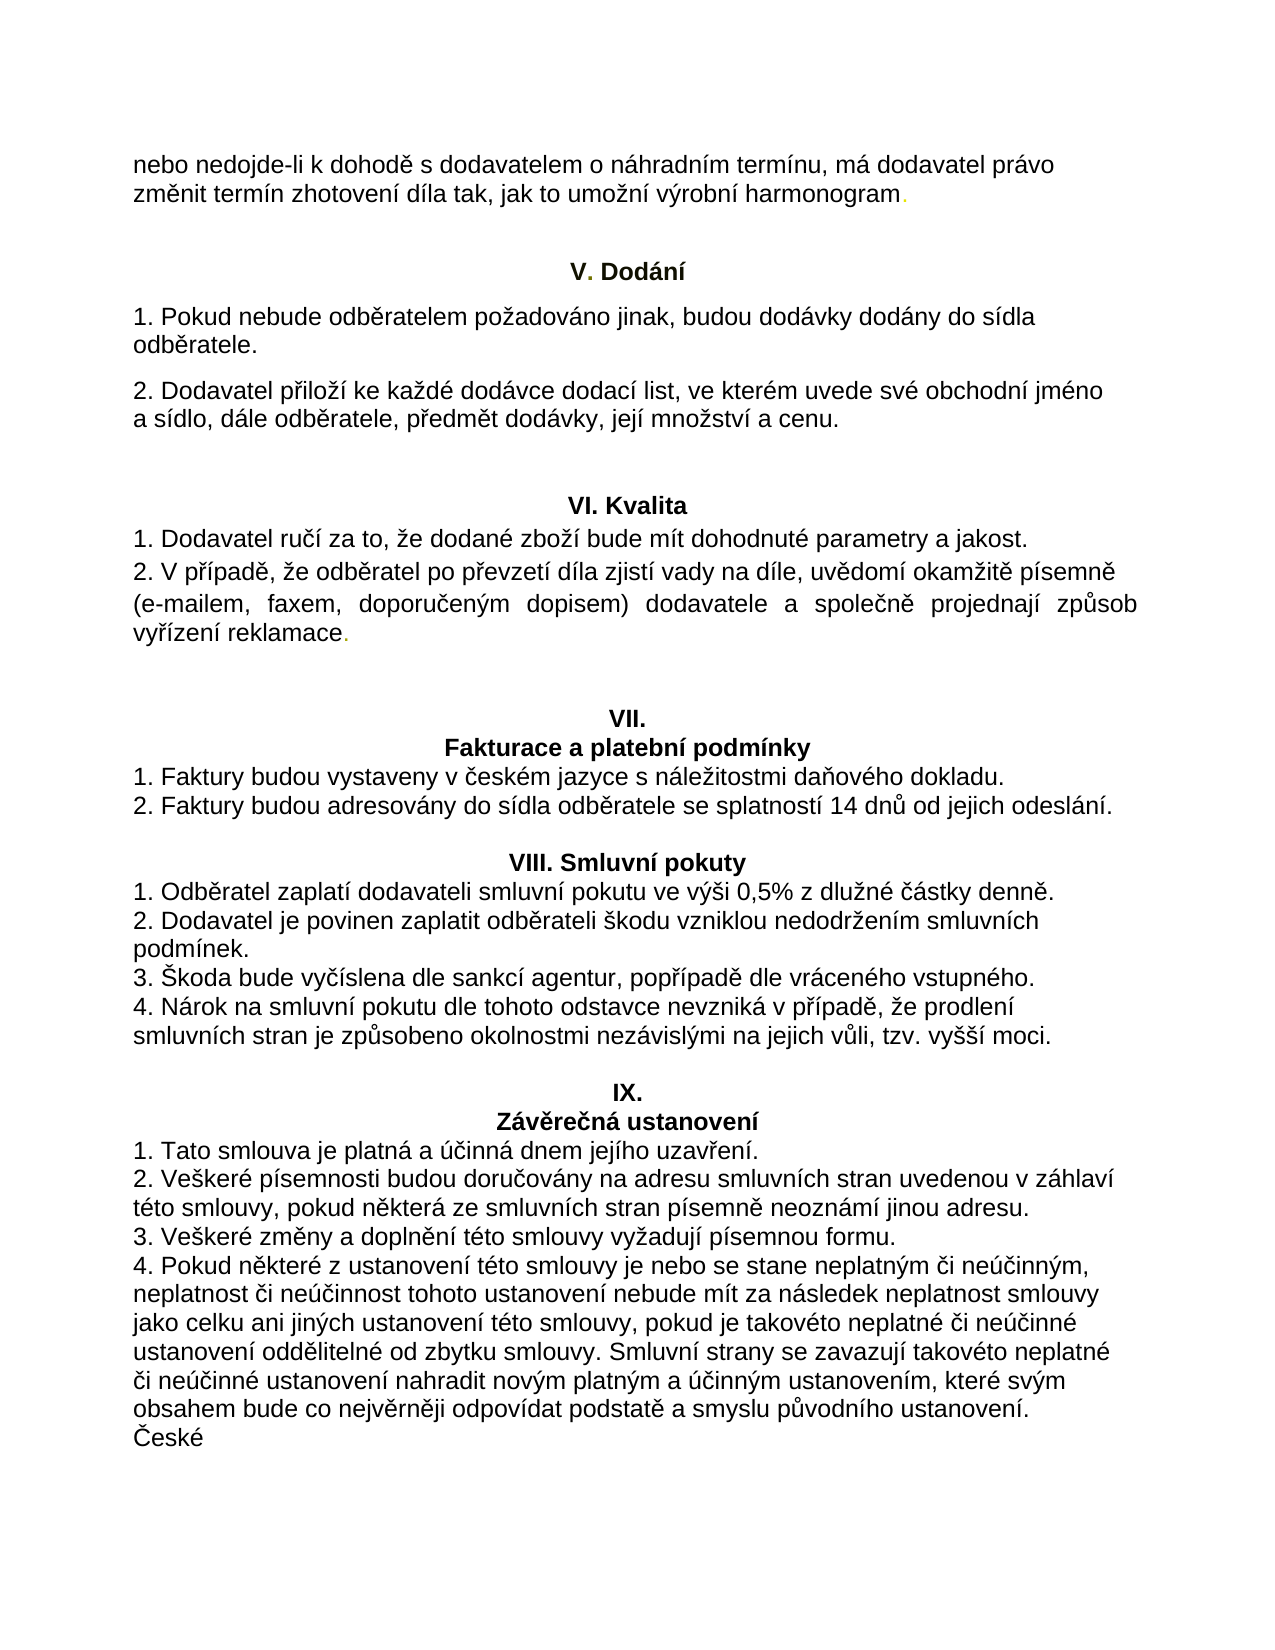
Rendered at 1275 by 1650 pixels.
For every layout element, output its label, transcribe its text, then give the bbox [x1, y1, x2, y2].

text VIII. Smluvní pokuty [133, 848, 1122, 877]
text Fakturace a platební podmínky [133, 733, 1122, 762]
text České [133, 1423, 1122, 1452]
text IX. [133, 1078, 1122, 1107]
text 2. Dodavatel je povinen zaplatit odběrateli škodu vzniklou nedodržením smluvních podmínek. [133, 906, 1122, 963]
text V. Dodání [133, 256, 1122, 285]
text 1. Faktury budou vystaveny v českém jazyce s náležitostmi daňového dokladu. [133, 762, 1122, 791]
text 4. Nárok na smluvní pokutu dle tohoto odstavce nevzniká v případě, že prodlení smluvních stran je způsobeno okolnostmi nezávislými na jejich vůli, tzv. vyšší moci. [133, 992, 1122, 1049]
text 2. Faktury budou adresovány do sídla odběratele se splatností 14 dnů od jejich odeslání. [133, 791, 1122, 819]
text 1. Pokud nebude odběratelem požadováno jinak, budou dodávky dodány do sídla odběratele. [133, 302, 1121, 359]
text 2. Veškeré písemnosti budou doručovány na adresu smluvních stran uvedenou v záhlaví této smlouvy, pokud některá ze smluvních stran písemně neoznámí jinou adresu. [133, 1164, 1122, 1222]
text 2. V případě, že odběratel po převzetí díla zjistí vady na díle, uvědomí okamžitě písemně [133, 557, 1139, 586]
text 3. Škoda bude vyčíslena dle sankcí agentur, popřípadě dle vráceného vstupného. [133, 963, 1122, 992]
text 1. Tato smlouva je platná a účinná dnem jejího uzavření. [133, 1136, 1122, 1164]
text (e-mailem, faxem, doporučeným dopisem) dodavatele a společně projednají způsob vyřízení reklamace. [133, 589, 1139, 647]
text 1. Odběratel zaplatí dodavateli smluvní pokutu ve výši 0,5% z dlužné částky denně. [133, 877, 1122, 906]
text VII. [133, 704, 1122, 733]
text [133, 150, 1132, 207]
text 4. Pokud některé z ustanovení této smlouvy je nebo se stane neplatným či neúčinným, neplatnost či neúčinnost tohoto ustanovení nebude mít za následek neplatnost smlouvy jako celku ani jiných ustanovení této smlouvy, pokud je takovéto neplatné či neúčinné ustanovení oddělitelné od zbytku smlouvy. Smluvní strany se zavazují takovéto neplatné či neúčinné ustanovení nahradit novým platným a účinným ustanovením, které svým obsahem bude co nejvěrněji odpovídat podstatě a smyslu původního ustanovení. [133, 1251, 1122, 1423]
text Závěrečná ustanovení [133, 1107, 1122, 1136]
text 3. Veškeré změny a doplnění této smlouvy vyžadují písemnou formu. [133, 1222, 1122, 1251]
text 1. Dodavatel ručí za to, že dodané zboží bude mít dohodnuté parametry a jakost. [133, 524, 1139, 553]
text VI. Kvalita [133, 491, 1122, 520]
text 2. Dodavatel přiloží ke každé dodávce dodací list, ve kterém uvede své obchodní jméno a sídlo, dále odběratele, předmět dodávky, její množství a cenu. [133, 376, 1121, 433]
